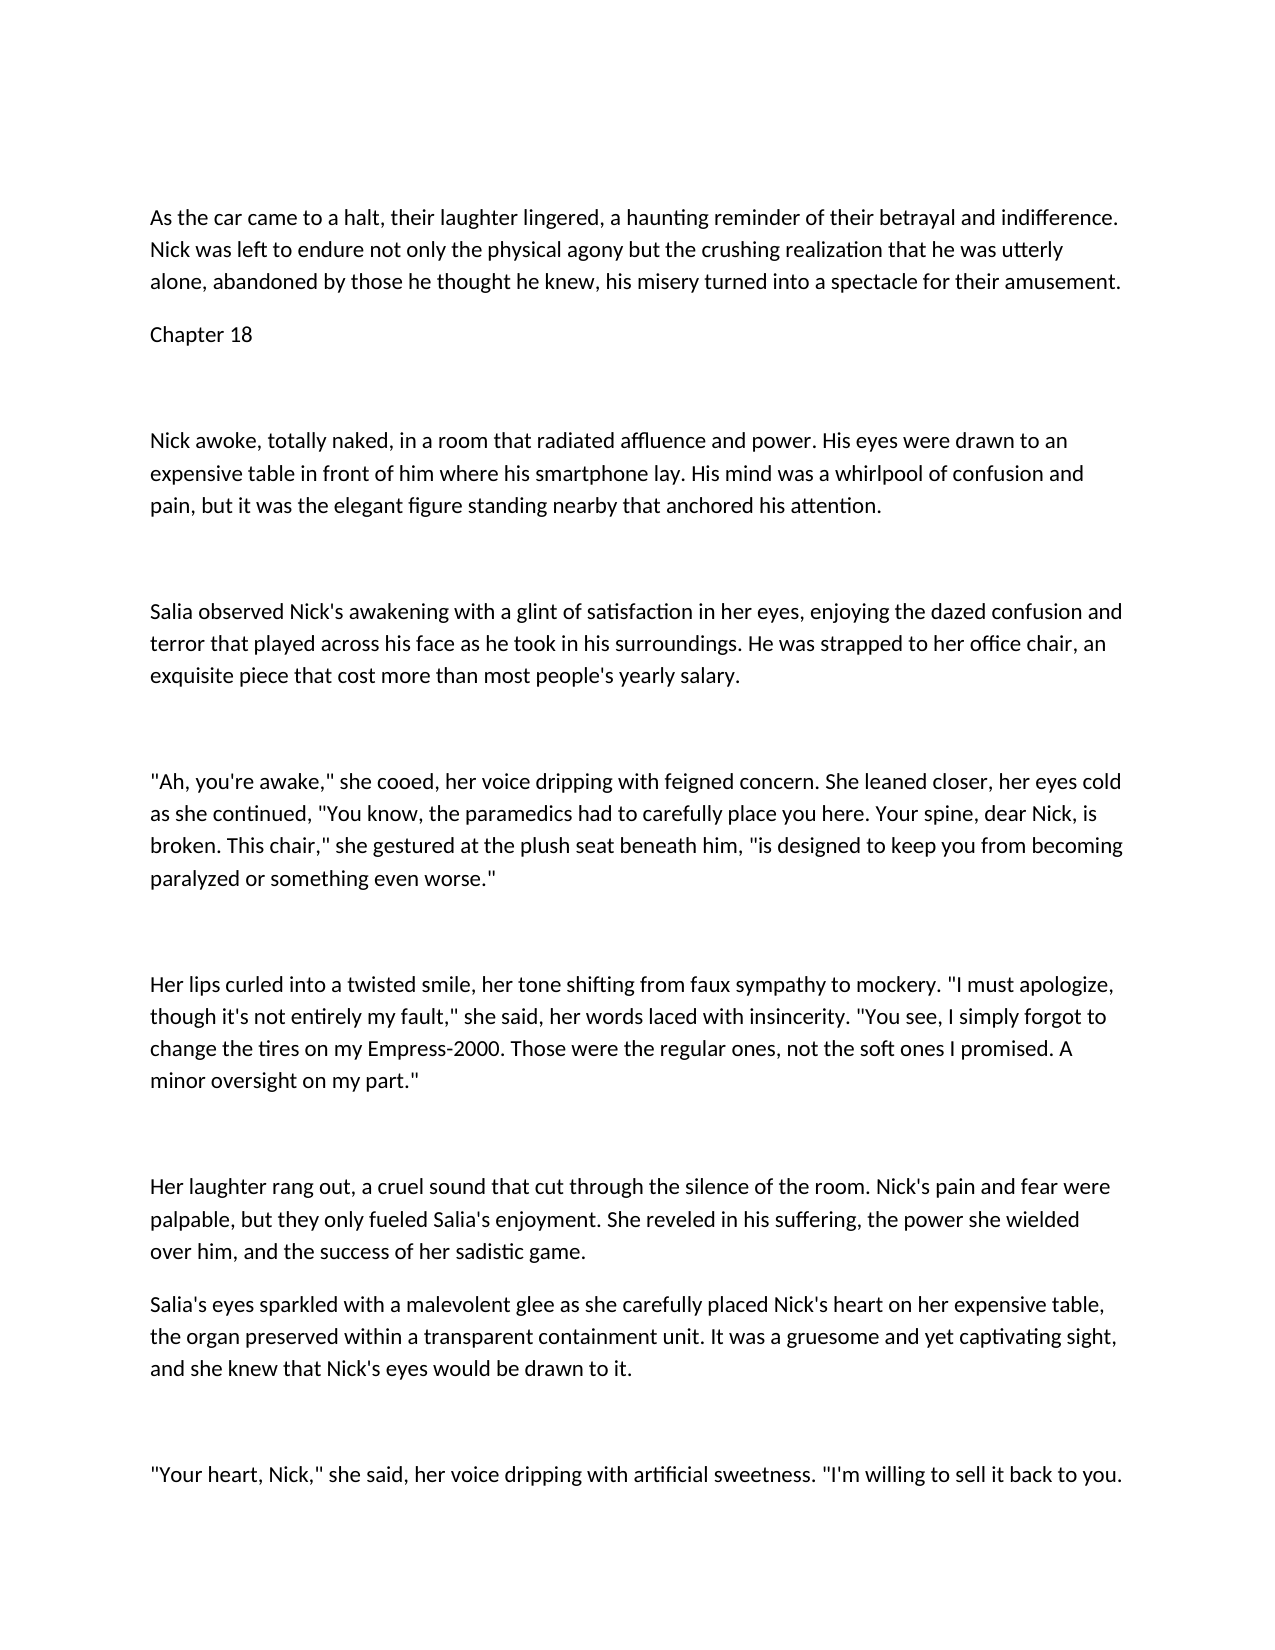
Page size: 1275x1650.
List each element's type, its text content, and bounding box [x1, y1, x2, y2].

text Her lips curled into a twisted smile, her tone shifting from faux sympathy to mockery. "I must apologize, though it's not entirely my fault," she said, her words laced with insincerity. "You see, I simply forgot to change the tires on my Empress-2000. Those were the regular ones, not the soft ones I promised. A minor oversight on my part." [150, 970, 1125, 1094]
text "Ah, you're awake," she cooed, her voice dripping with feigned concern. She leaned closer, her eyes cold as she continued, "You know, the paramedics had to carefully place you here. Your spine, dear Nick, is broken. This chair," she gestured at the plush seat beneath him, "is designed to keep you from becoming paralyzed or something even worse." [150, 767, 1125, 892]
text Salia observed Nick's awakening with a glint of satisfaction in her eyes, enjoying the dazed confusion and terror that played across his face as he took in his surroundings. He was strapped to her office chair, an exquisite piece that cost more than most people's yearly salary. [150, 597, 1125, 689]
text Chapter 18 [150, 320, 1125, 348]
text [150, 1460, 1125, 1488]
text Her laughter rang out, a cruel sound that cut through the silence of the room. Nick's pain and fear were palpable, but they only fueled Salia's enjoyment. She reveled in his suffering, the power she wielded over him, and the success of her sadistic game. [150, 1172, 1125, 1265]
text Nick awoke, totally naked, in a room that radiated affluence and power. His eyes were drawn to an expensive table in front of him where his smartphone lay. His mind was a whirlpool of confusion and pain, but it was the elegant figure standing nearby that anchored his attention. [150, 426, 1125, 519]
text As the car came to a halt, their laughter lingered, a haunting reminder of their betrayal and indifference. Nick was left to endure not only the physical agony but the crushing realization that he was utterly alone, abandoned by those he thought he knew, his misery turned into a spectacle for their amusement. [150, 203, 1125, 295]
text Salia's eyes sparkled with a malevolent glee as she carefully placed Nick's heart on her expensive table, the organ preserved within a transparent containment unit. It was a gruesome and yet captivating sight, and she knew that Nick's eyes would be drawn to it. [150, 1290, 1125, 1382]
